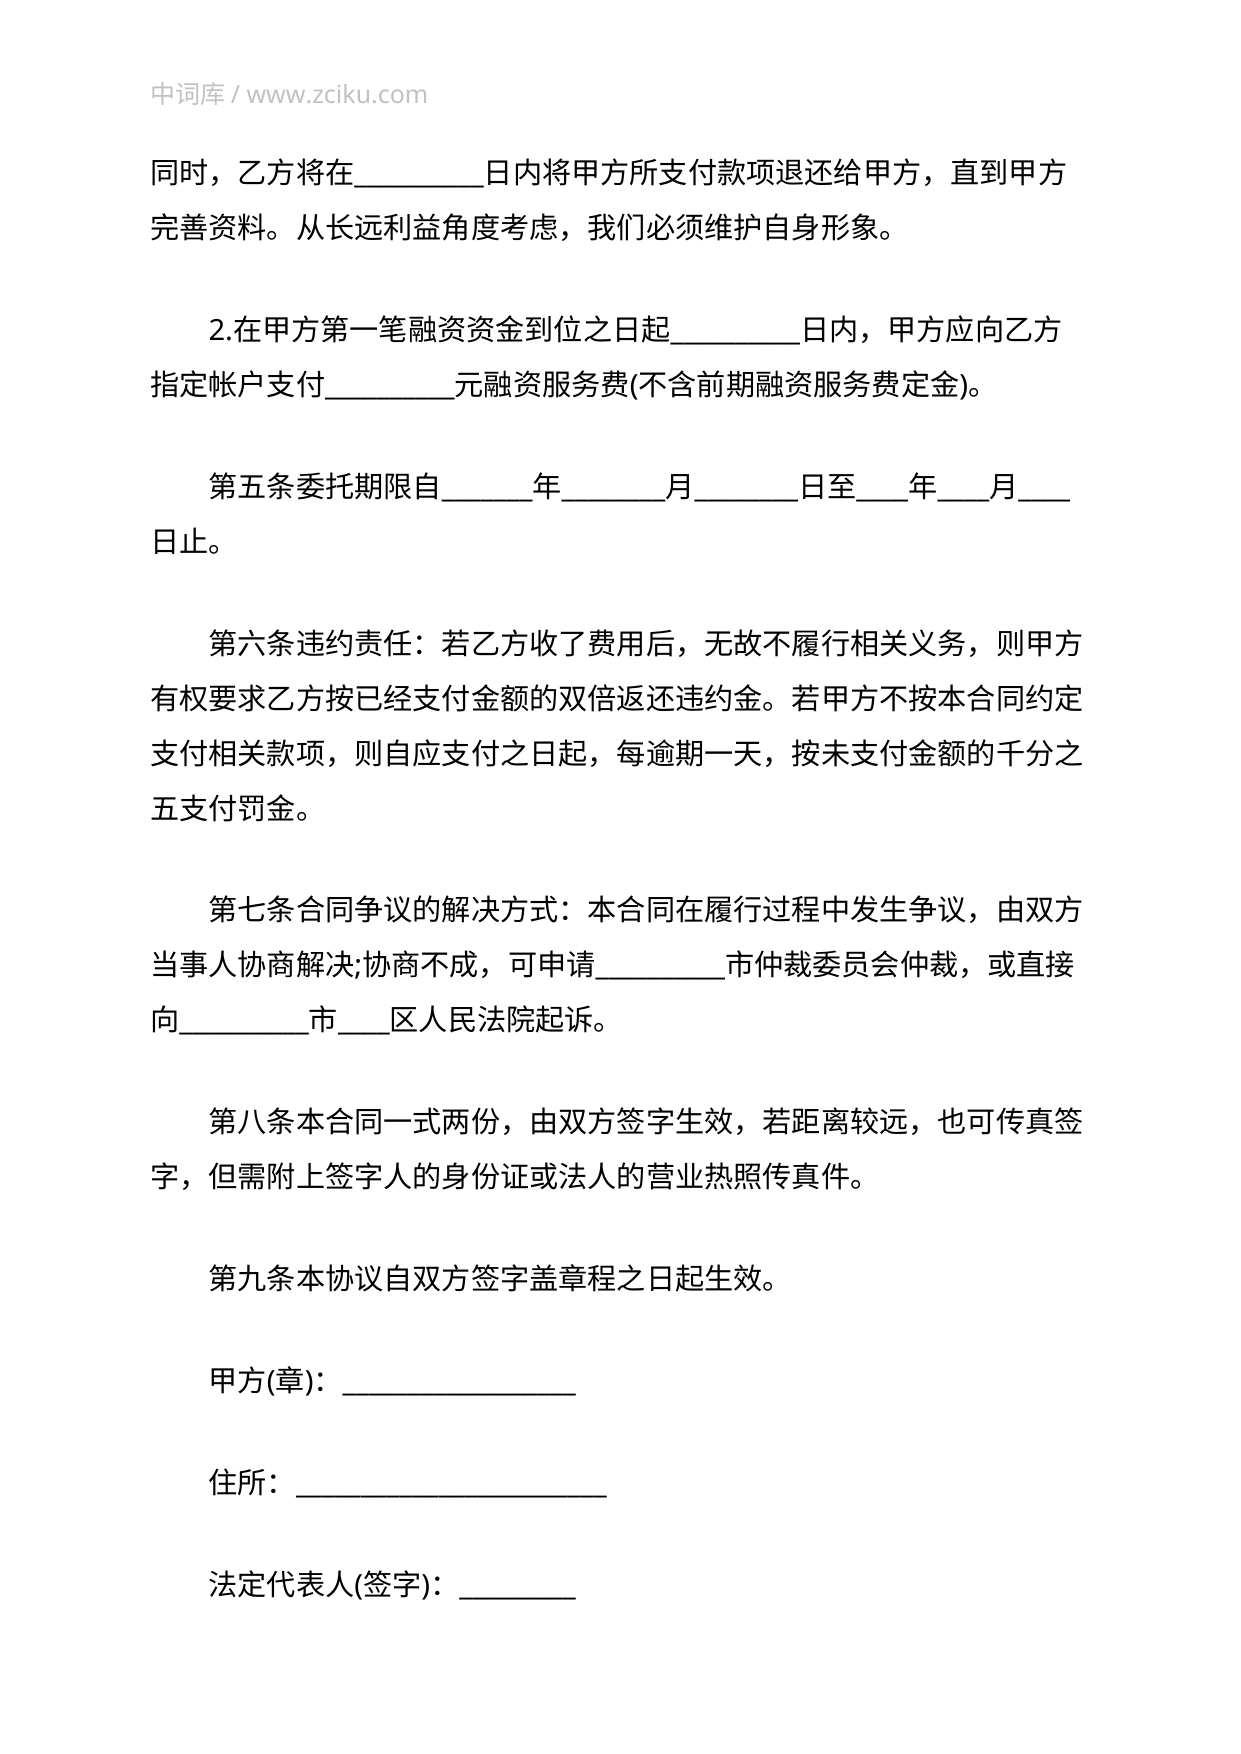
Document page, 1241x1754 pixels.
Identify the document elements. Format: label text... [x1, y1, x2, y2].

text 甲方(章)：__________________ [150, 1357, 1090, 1400]
text 第五条委托期限自_______年________月________日至____年____月____日止。 [150, 464, 1090, 561]
text 2.在甲方第一笔融资资金到位之日起__________日内，甲方应向乙方指定帐户支付__________元融资服务费(不含前期融资服务费定金)。 [150, 307, 1090, 404]
text 住所：________________________ [150, 1459, 1090, 1502]
text 第八条本合同一式两份，由双方签字生效，若距离较远，也可传真签字，但需附上签字人的身份证或法人的营业热照传真件。 [150, 1099, 1090, 1196]
text 第九条本协议自双方签字盖章程之日起生效。 [150, 1256, 1090, 1298]
text 第六条违约责任：若乙方收了费用后，无故不履行相关义务，则甲方有权要求乙方按已经支付金额的双倍返还违约金。若甲方不按本合同约定支付相关款项，则自应支付之日起，每逾期一天，按未支付金额的千分之五支付罚金。 [150, 621, 1090, 827]
text 法定代表人(签字)：_________ [150, 1561, 1090, 1604]
text 第七条合同争议的解决方式：本合同在履行过程中发生争议，由双方当事人协商解决;协商不成，可申请__________市仲裁委员会仲裁，或直接向__________市____区人民法院起诉。 [150, 887, 1090, 1039]
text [150, 150, 1090, 247]
